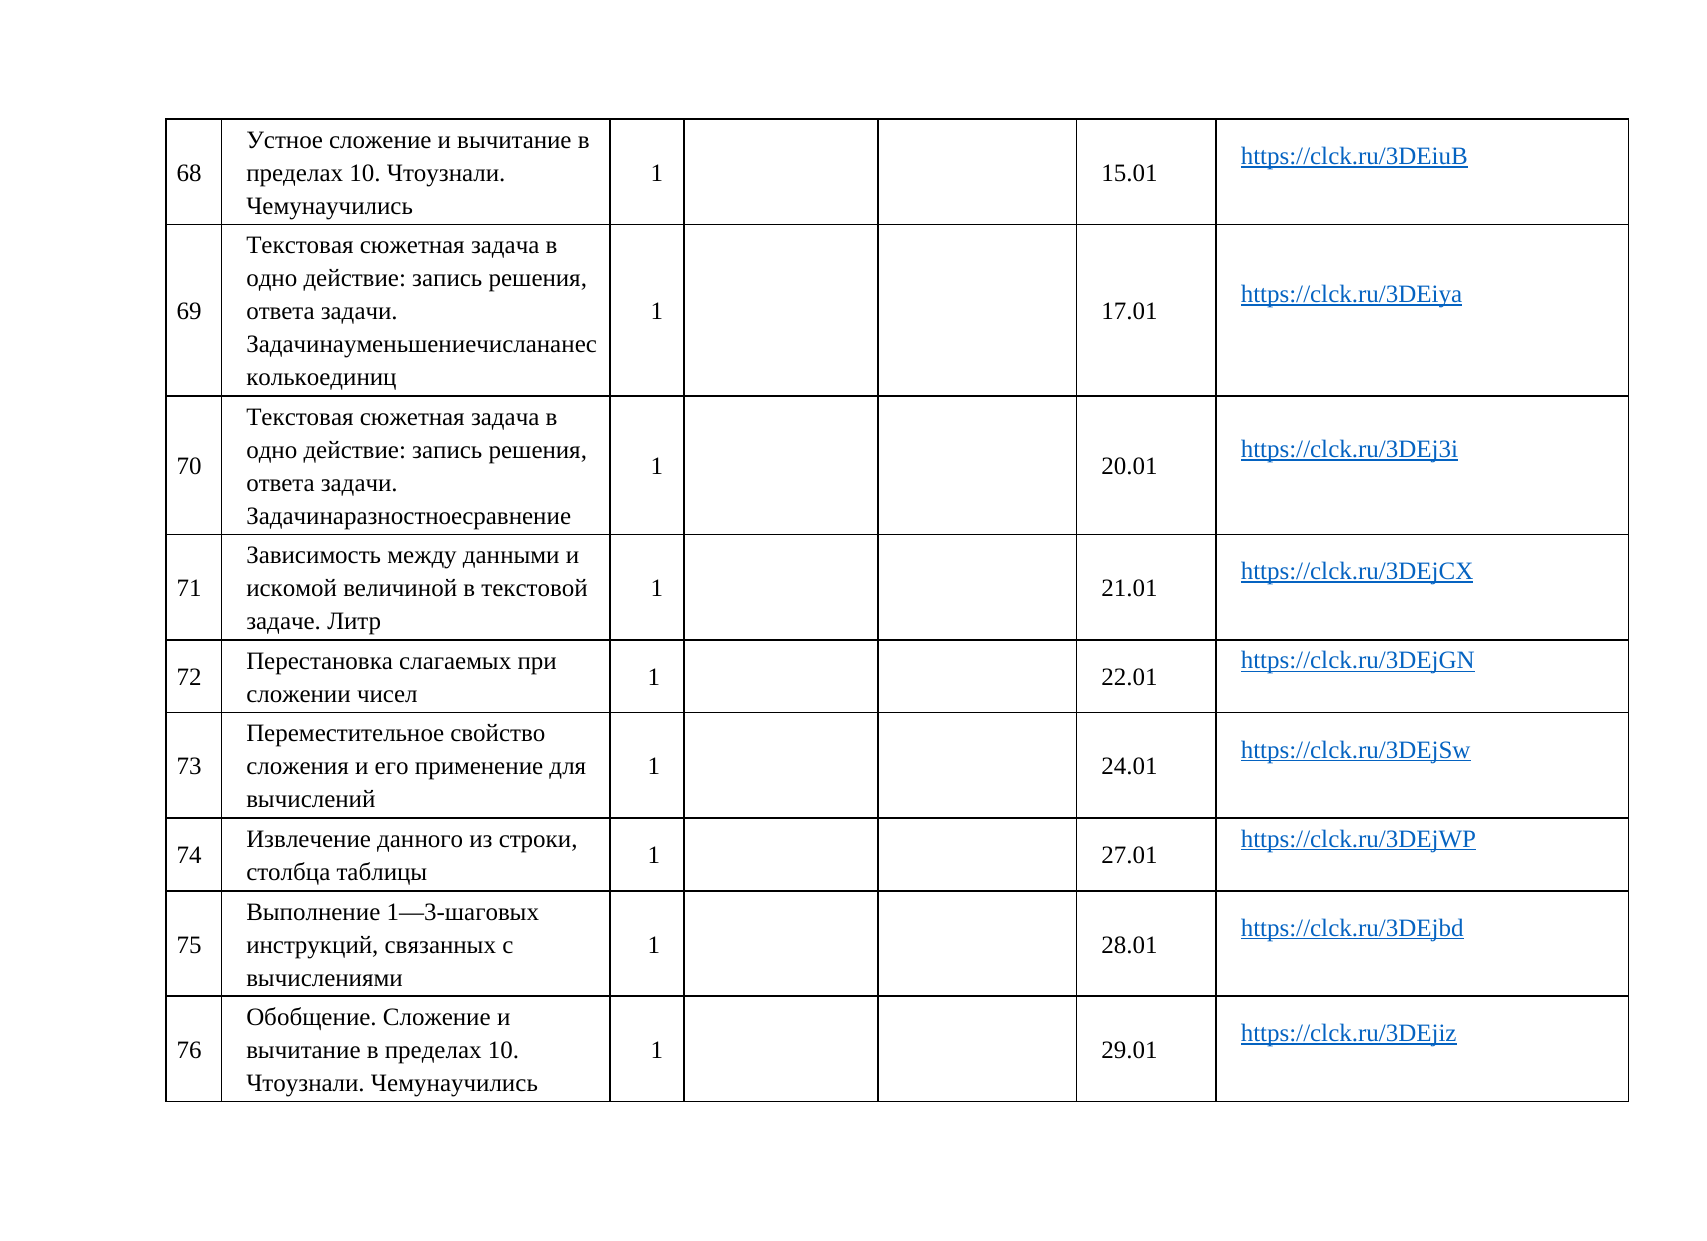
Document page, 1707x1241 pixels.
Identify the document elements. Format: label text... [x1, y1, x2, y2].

table_cell 28.01 [1077, 892, 1215, 995]
table_cell 75 [167, 892, 221, 995]
table_cell 1 [611, 535, 683, 639]
table_cell 27.01 [1077, 819, 1215, 890]
table_cell 74 [167, 819, 221, 890]
table_cell [879, 641, 1076, 712]
table_cell https://clck.ru/3DEj3i [1217, 397, 1628, 533]
table_cell Текстовая сюжетная задача в одно действие: запись решения, ответа задачи. Задачинауменьшениечислананесколькоединиц [222, 225, 609, 395]
table_cell [879, 819, 1076, 890]
table_cell 21.01 [1077, 535, 1215, 639]
table_cell [879, 397, 1076, 533]
table_cell 76 [167, 997, 221, 1101]
table_cell Перестановка слагаемых при сложении чисел [222, 641, 609, 712]
table_cell https://clck.ru/3DEjSw [1217, 713, 1628, 817]
table_cell Выполнение 1—3-шаговых инструкций, связанных с вычислениями [222, 892, 609, 995]
table_cell https://clck.ru/3DEjiz [1217, 997, 1628, 1101]
table_cell 72 [167, 641, 221, 712]
table_cell 22.01 [1077, 641, 1215, 712]
table_cell 1 [611, 120, 683, 223]
table_cell 71 [167, 535, 221, 639]
table_cell [685, 397, 877, 533]
table_cell 68 [167, 120, 221, 223]
table_cell [685, 713, 877, 817]
table_cell [879, 892, 1076, 995]
table_cell [685, 819, 877, 890]
table_cell 1 [611, 713, 683, 817]
table_cell [685, 997, 877, 1101]
table_cell [685, 892, 877, 995]
table_cell [879, 120, 1076, 223]
table_cell 20.01 [1077, 397, 1215, 533]
table_cell https://clck.ru/3DEiuB [1217, 120, 1628, 223]
table_cell 15.01 [1077, 120, 1215, 223]
table_cell 69 [167, 225, 221, 395]
table_cell 73 [167, 713, 221, 817]
table_cell https://clck.ru/3DEiya [1217, 225, 1628, 395]
table_cell Обобщение. Сложение и вычитание в пределах 10. Чтоузнали. Чемунаучились [222, 997, 609, 1101]
table_cell 29.01 [1077, 997, 1215, 1101]
table_cell 70 [167, 397, 221, 533]
table_cell [879, 535, 1076, 639]
table_cell 1 [611, 225, 683, 395]
table_cell Зависимость между данными и искомой величиной в текстовой задаче. Литр [222, 535, 609, 639]
table_cell 1 [611, 641, 683, 712]
table_cell https://clck.ru/3DEjWP [1217, 819, 1628, 890]
table_cell [685, 120, 877, 223]
table_cell https://clck.ru/3DEjCX [1217, 535, 1628, 639]
table_cell https://clck.ru/3DEjGN [1217, 641, 1628, 712]
table_cell [879, 713, 1076, 817]
table_cell 1 [611, 997, 683, 1101]
table_cell [685, 641, 877, 712]
table_cell 1 [611, 397, 683, 533]
table_cell Извлечение данного из строки, столбца таблицы [222, 819, 609, 890]
table_cell [685, 225, 877, 395]
table_cell Переместительное свойство сложения и его применение для вычислений [222, 713, 609, 817]
table_cell Устное сложение и вычитание в пределах 10. Чтоузнали. Чемунаучились [222, 120, 609, 223]
table_cell [879, 997, 1076, 1101]
table_cell [685, 535, 877, 639]
table_cell 17.01 [1077, 225, 1215, 395]
table_cell 1 [611, 819, 683, 890]
table_cell https://clck.ru/3DEjbd [1217, 892, 1628, 995]
table_cell [879, 225, 1076, 395]
table_cell 1 [611, 892, 683, 995]
table_cell Текстовая сюжетная задача в одно действие: запись решения, ответа задачи. Задачинаразностноесравнение [222, 397, 609, 533]
table_cell 24.01 [1077, 713, 1215, 817]
